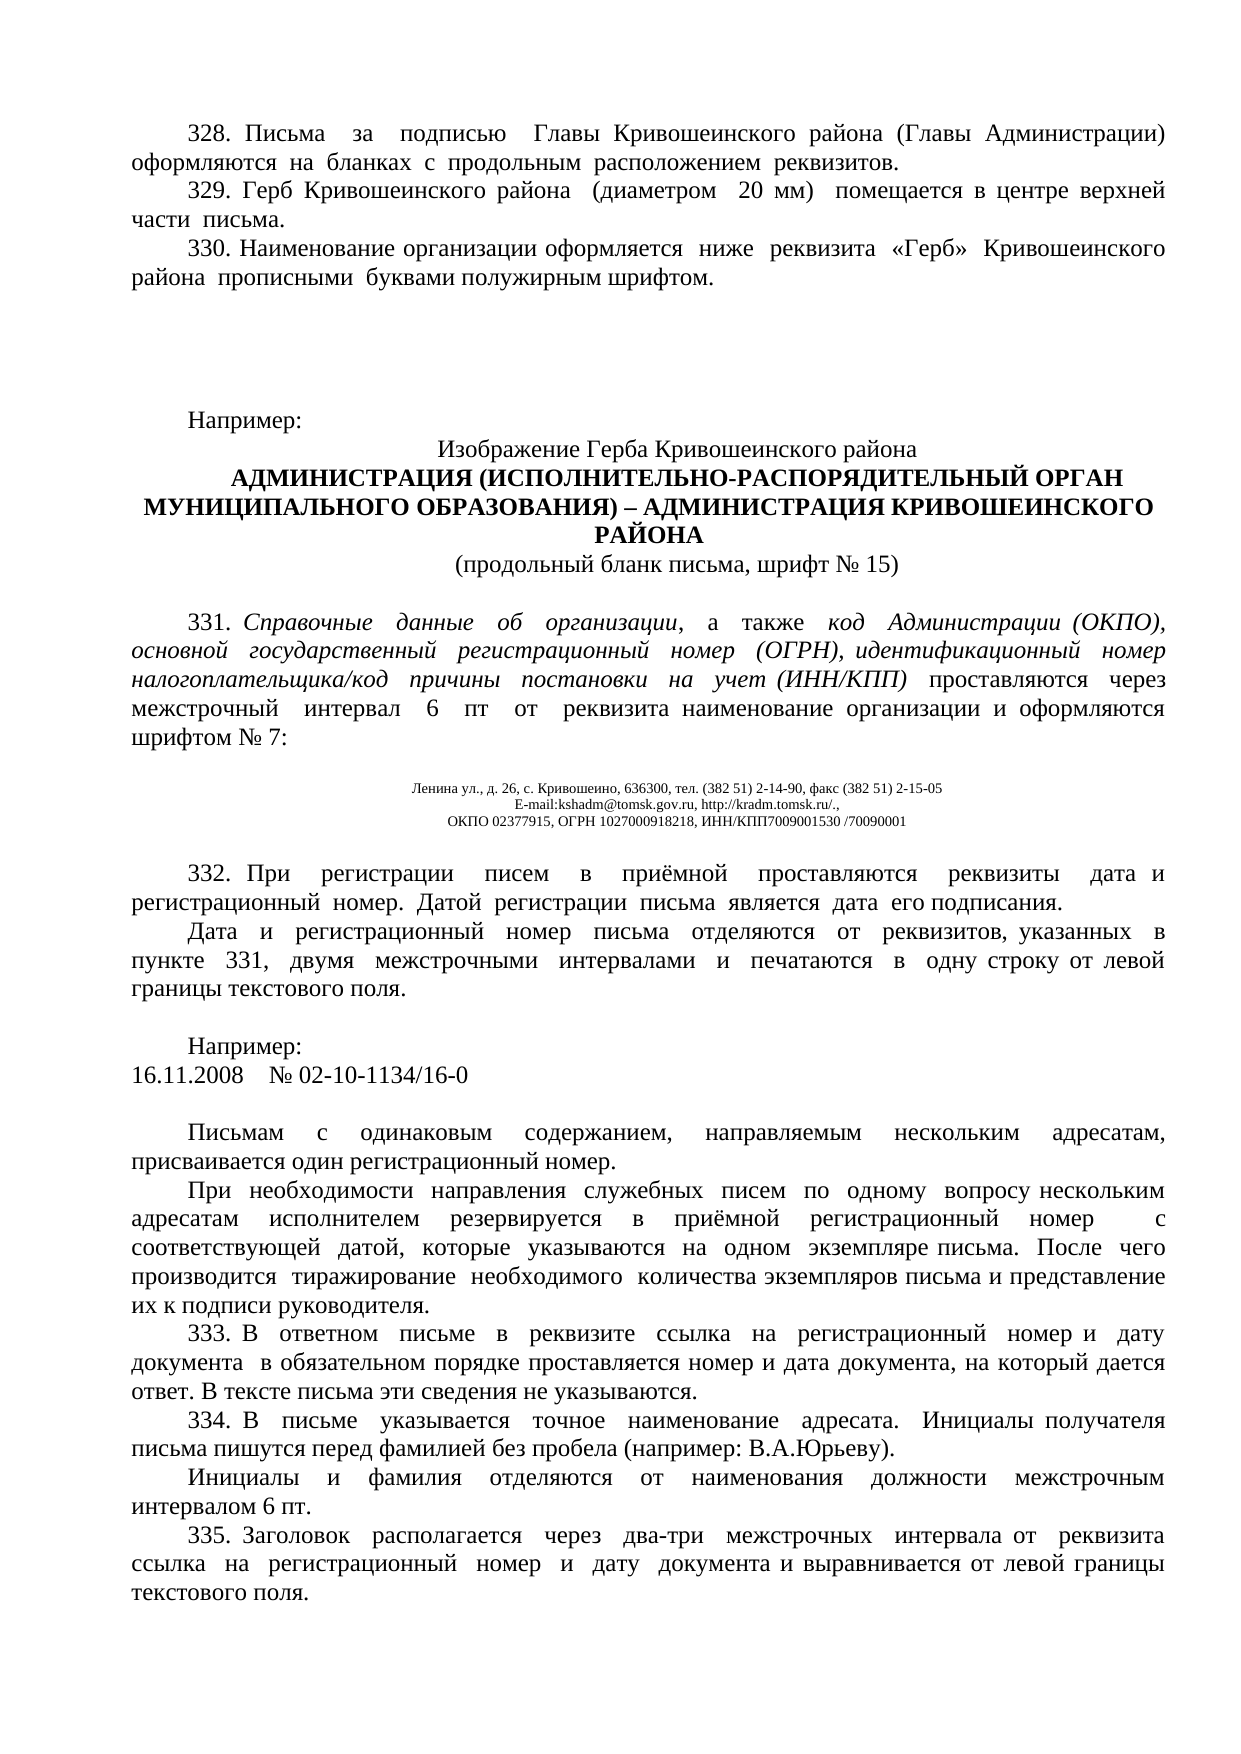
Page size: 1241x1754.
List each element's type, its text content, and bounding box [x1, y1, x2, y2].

text При необходимости направления служебных писем по одному вопросу нескольким адресатам исполнителем резервируется в приёмной регистрационный номер с соответствующей датой, которые указываются на одном экземпляре письма. После чего производится тиражирование необходимого количества экземпляров письма и представление их к подписи руководителя. [131, 1175, 1167, 1318]
text Дата и регистрационный номер письма отделяются от реквизитов, указанных в пункте 331, двумя межстрочными интервалами и печатаются в одну строку от левой границы текстового поля. [131, 916, 1167, 1002]
text ОКПО 02377915, ОГРН 1027000918218, ИНН/КПП7009001530 /70090001 [131, 813, 1167, 830]
text Ленина ул., д. 26, с. Кривошеино, 636300, тел. (382 51) 2-14-90, факс (382 51) 2-15-05 [131, 779, 1167, 796]
text E-mail:kshadm@tomsk.gov.ru, http://kradm.tomsk.ru/., [131, 796, 1167, 813]
text 16.11.2008 № 02-10-1134/16-0 [131, 1060, 1167, 1088]
text 328. Письма за подписью Главы Кривошеинского района (Главы Администрации) оформляются на бланках с продольным расположением реквизитов. [131, 118, 1167, 176]
text Инициалы и фамилия отделяются от наименования должности межстрочным интервалом 6 пт. [131, 1462, 1167, 1520]
text Письмам с одинаковым содержанием, направляемым нескольким адресатам, присваивается один регистрационный номер. [131, 1117, 1167, 1175]
text 331. Справочные данные об организации, а также код Администрации (ОКПО), основной государственный регистрационный номер (ОГРН), идентификационный номер налогоплательщика/код причины постановки на учет (ИНН/КПП) проставляются через межстрочный интервал 6 пт от реквизита наименование организации и оформляются шрифтом № 7: [131, 607, 1167, 751]
text 333. В ответном письме в реквизите ссылка на регистрационный номер и дату документа в обязательном порядке проставляется номер и дата документа, на который дается ответ. В тексте письма эти сведения не указываются. [131, 1318, 1167, 1405]
text АДМИНИСТРАЦИЯ (ИСПОЛНИТЕЛЬНО-РАСПОРЯДИТЕЛЬНЫЙ ОРГАН МУНИЦИПАЛЬНОГО ОБРАЗОВАНИЯ) – АДМИНИСТРАЦИЯ КРИВОШЕИНСКОГО РАЙОНА [131, 463, 1167, 549]
text 332. При регистрации писем в приёмной проставляются реквизиты дата и регистрационный номер. Датой регистрации письма является дата его подписания. [131, 858, 1167, 916]
text Изображение Герба Кривошеинского района [131, 434, 1167, 463]
text (продольный бланк письма, шрифт № 15) [131, 549, 1167, 578]
text 329. Герб Кривошеинского района (диаметром ) помещается в центре верхней части письма. [131, 176, 1167, 233]
text Например: [131, 406, 1167, 434]
text 335. Заголовок располагается через два-три межстрочных интервала от реквизита ссылка на регистрационный номер и дату документа и выравнивается от левой границы текстового поля. [131, 1520, 1167, 1606]
text Например: [131, 1031, 1167, 1060]
text 330. Наименование организации оформляется ниже реквизита «Герб» Кривошеинского района прописными буквами полужирным шрифтом. [131, 233, 1167, 291]
text 334. В письме указывается точное наименование адресата. Инициалы получателя письма пишутся перед фамилией без пробела (например: В.А.Юрьеву). [131, 1405, 1167, 1462]
